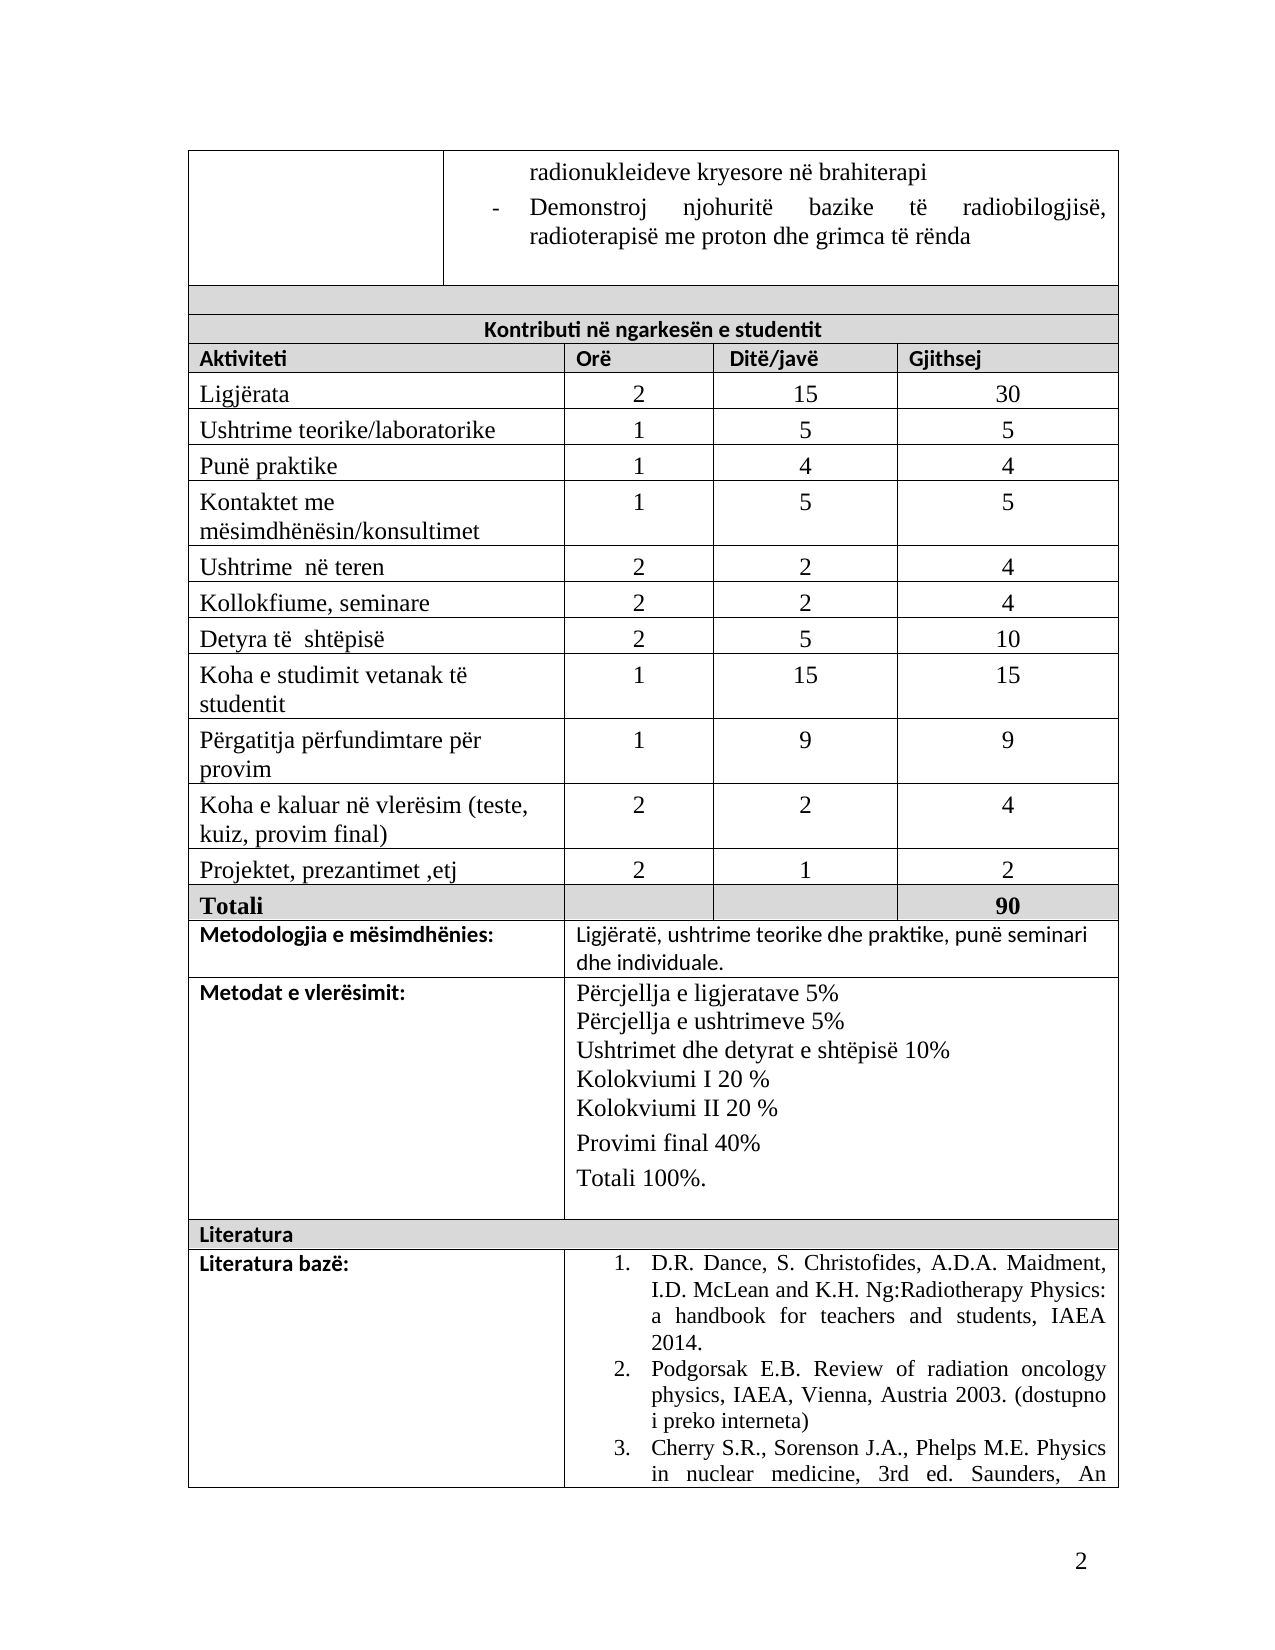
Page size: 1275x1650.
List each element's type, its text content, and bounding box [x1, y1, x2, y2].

table_cell Literatura [189, 1220, 1118, 1248]
table_cell 15 [714, 654, 897, 718]
table_cell Ushtrime teorike/laboratorike [189, 409, 564, 444]
table_cell Projektet, prezantimet ,etj [189, 849, 564, 883]
table_cell Kontaktet me mësimdhënësin/konsultimet [189, 481, 564, 545]
table_cell 2 [898, 849, 1118, 883]
table_cell 2 [714, 546, 897, 581]
table_cell 5 [898, 481, 1118, 545]
table_cell 4 [898, 546, 1118, 581]
table_cell 2 [565, 784, 713, 847]
table_cell 5 [714, 618, 897, 653]
table_cell 1 [565, 445, 713, 480]
table_cell 2 [565, 618, 713, 653]
table_cell 1 [565, 719, 713, 783]
table_cell Ditë/javë [714, 344, 897, 372]
table_cell Aktiviteti [189, 344, 564, 372]
table_cell 2 [565, 373, 713, 408]
table_cell Koha e studimit vetanak të studentit [189, 654, 564, 718]
table_cell 2 [565, 849, 713, 883]
table_cell 9 [714, 719, 897, 783]
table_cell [444, 151, 1118, 285]
table_cell Totali [189, 885, 564, 919]
table_cell Ligjëratë, ushtrime teorike dhe praktike, punë seminari dhe individuale. [565, 921, 1118, 977]
table_cell Punë praktike [189, 445, 564, 480]
table_cell Literatura bazë: [189, 1250, 564, 1487]
table_cell [189, 286, 1118, 314]
table_cell 15 [898, 654, 1118, 718]
table_cell 2 [714, 582, 897, 617]
table_cell 10 [898, 618, 1118, 653]
table_cell 5 [714, 409, 897, 444]
table_cell [565, 885, 713, 919]
table_cell Metodologjia e mësimdhënies: [189, 921, 564, 977]
table_cell [714, 885, 897, 919]
table_cell Përcjellja e ligjeratave 5% Përcjellja e ushtrimeve 5% Ushtrimet dhe detyrat e shtëpisë 10% Kolokviumi I 20 % Kolokviumi II 20 % Provimi final 40% Totali 100%. [565, 978, 1118, 1219]
table_cell Orë [565, 344, 713, 372]
table_cell 5 [898, 409, 1118, 444]
table_cell 4 [898, 582, 1118, 617]
table_cell 4 [898, 784, 1118, 847]
table_cell 9 [898, 719, 1118, 783]
table_cell Ligjërata [189, 373, 564, 408]
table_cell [565, 1250, 1118, 1487]
table_cell 2 [565, 546, 713, 581]
table_cell 1 [714, 849, 897, 883]
table_cell 2 [714, 784, 897, 847]
table_cell 1 [565, 481, 713, 545]
table_cell Kontributi nё ngarkesën e studentit [189, 315, 1118, 343]
table_cell Gjithsej [898, 344, 1118, 372]
table_cell 15 [714, 373, 897, 408]
table_cell 4 [898, 445, 1118, 480]
table_cell 1 [565, 654, 713, 718]
table_cell 1 [565, 409, 713, 444]
table_cell Përgatitja përfundimtare për provim [189, 719, 564, 783]
table_cell Ushtrime në teren [189, 546, 564, 581]
table_cell 5 [714, 481, 897, 545]
table_cell 90 [898, 885, 1118, 919]
table_cell Metodat e vlerësimit: [189, 978, 564, 1219]
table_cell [189, 151, 443, 285]
table_cell Koha e kaluar në vlerësim (teste, kuiz, provim final) [189, 784, 564, 847]
table_cell 30 [898, 373, 1118, 408]
table_cell 2 [565, 582, 713, 617]
table_cell Detyra të shtëpisë [189, 618, 564, 653]
table_cell Kollokfiume, seminare [189, 582, 564, 617]
table_cell 4 [714, 445, 897, 480]
